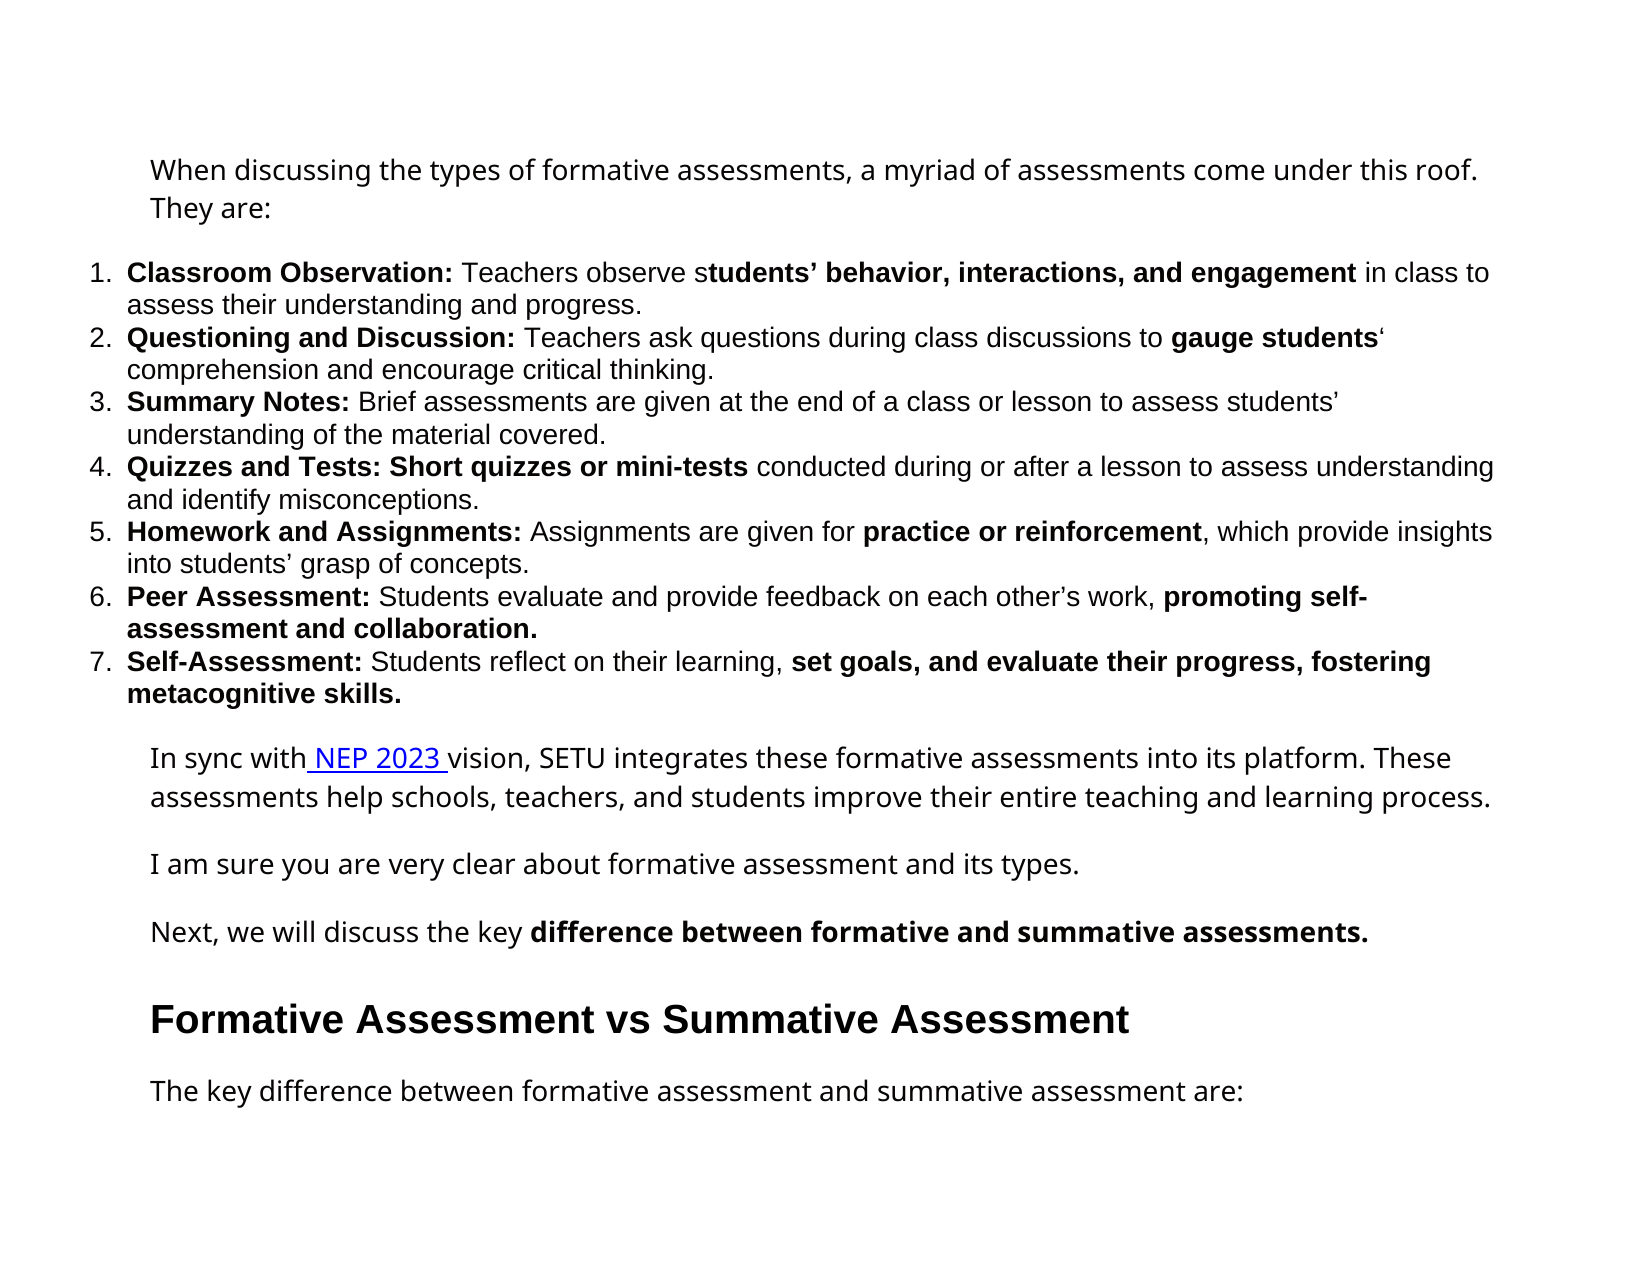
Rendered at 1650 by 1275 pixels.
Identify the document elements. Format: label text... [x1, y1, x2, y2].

list Quizzes and Tests: Short quizzes or mini-tests conducted during or after a lesson to assess understanding and identify misconceptions. [89, 450, 1500, 515]
text I am sure you are very clear about formative assessment and its types. [150, 844, 1500, 883]
list Classroom Observation: Teachers observe students’ behavior, interactions, and engagement in class to assess their understanding and progress. [89, 256, 1500, 321]
text In sync with NEP 2023 vision, SETU integrates these formative assessments into its platform. These assessments help schools, teachers, and students improve their entire teaching and learning process. [150, 738, 1500, 815]
list Peer Assessment: Students evaluate and provide feedback on each other’s work, promoting self-assessment and collaboration. [89, 580, 1500, 644]
list Homework and Assignments: Assignments are given for practice or reinforcement, which provide insights into students’ grasp of concepts. [89, 515, 1500, 580]
text When discussing the types of formative assessments, a myriad of assessments come under this roof. They are: [150, 150, 1500, 227]
list Questioning and Discussion: Teachers ask questions during class discussions to gauge students‘ comprehension and encourage critical thinking. [89, 321, 1500, 385]
list Summary Notes: Brief assessments are given at the end of a class or lesson to assess students’ understanding of the material covered. [89, 385, 1500, 450]
text The key difference between formative assessment and summative assessment are: [150, 1071, 1500, 1109]
text Next, we will discuss the key difference between formative and summative assessments. [150, 912, 1500, 950]
text Formative Assessment vs Summative Assessment [150, 979, 1500, 1042]
list Self-Assessment: Students reflect on their learning, set goals, and evaluate their progress, fostering metacognitive skills. [89, 644, 1500, 709]
